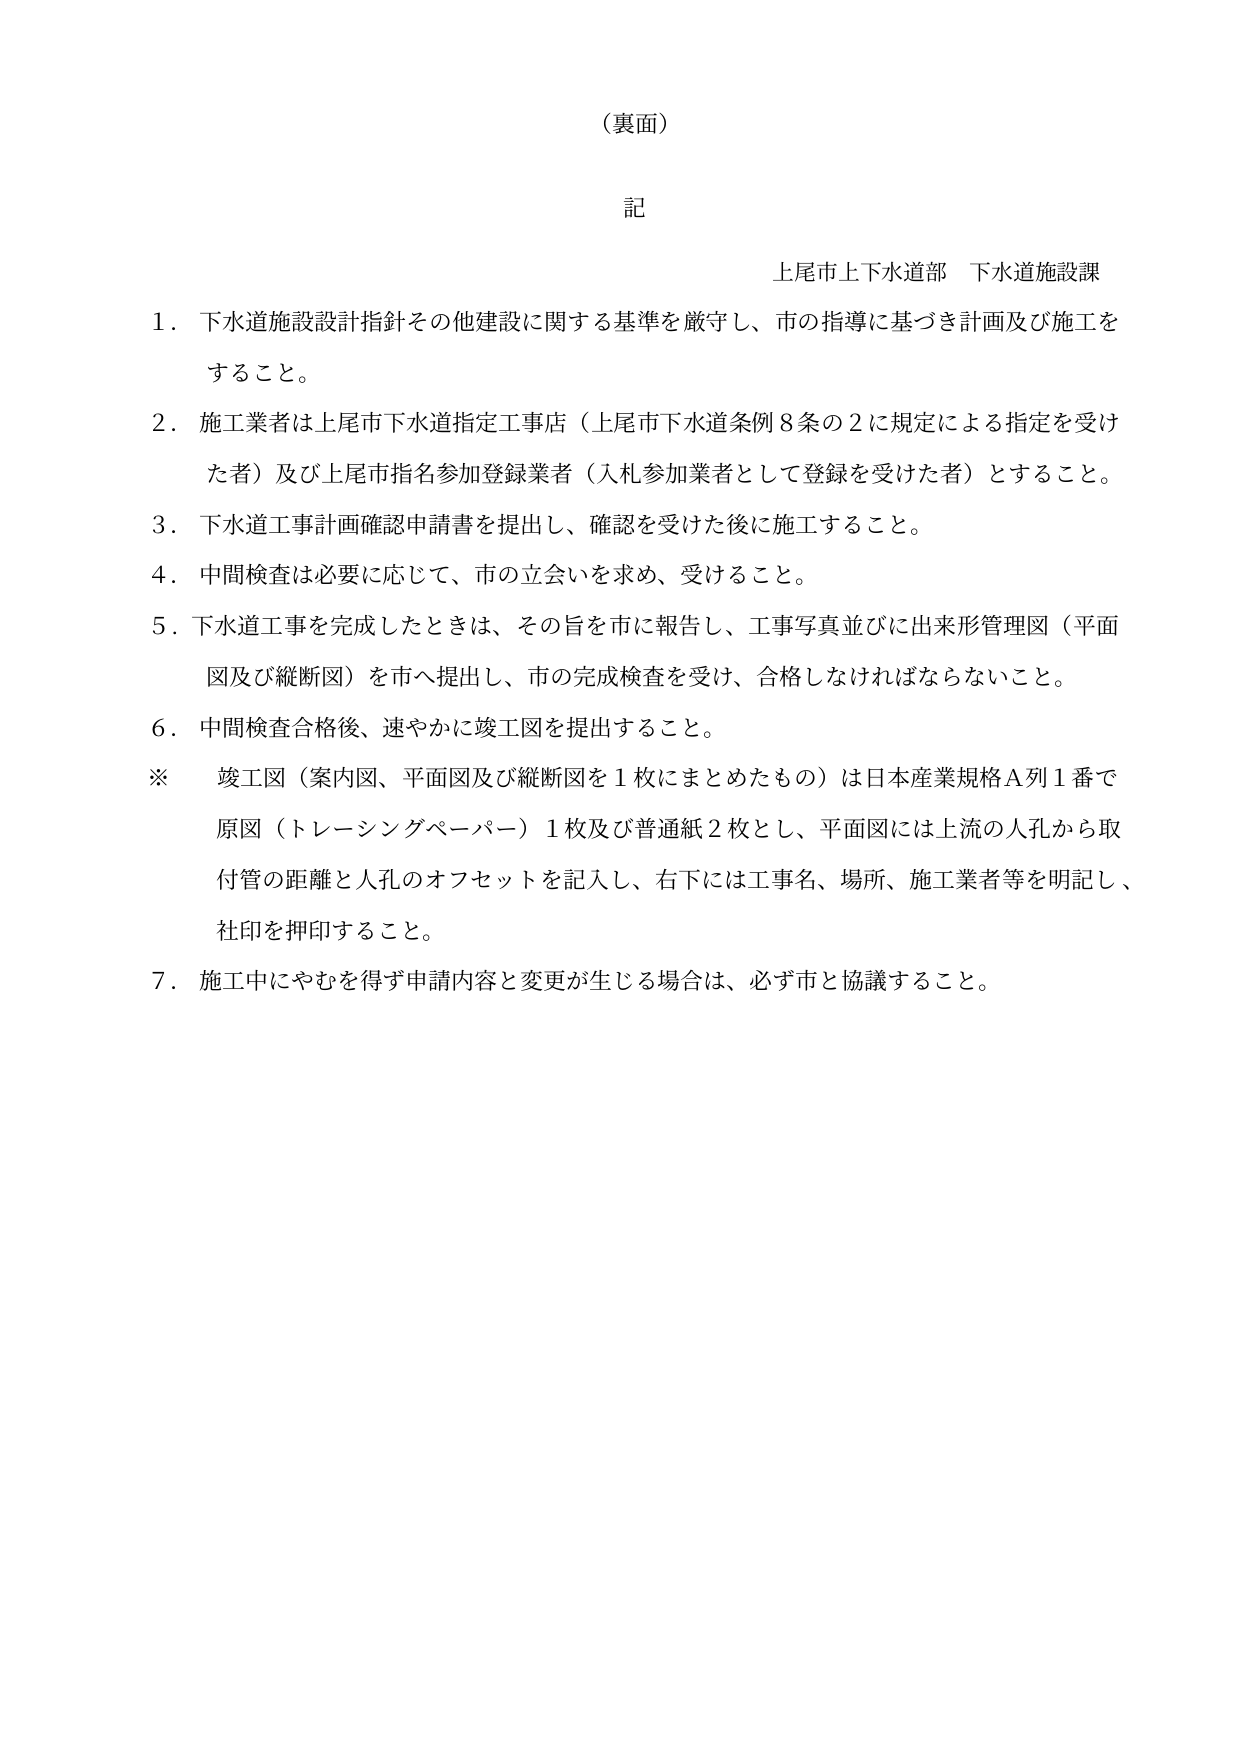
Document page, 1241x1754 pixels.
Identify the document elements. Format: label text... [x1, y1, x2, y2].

text （裏面） [148, 89, 1122, 139]
text ７． 施工中にやむを得ず申請内容と変更が生じる場合は、必ず市と協議すること。 [148, 946, 1122, 996]
text ２． 施工業者は上尾市下水道指定工事店（上尾市下水道条例８条の２に規定による指定を受けた者）及び上尾市指名参加登録業者（入札参加業者として登録を受けた者）とすること。 [148, 388, 1122, 489]
subtitle 記 [148, 190, 1122, 223]
text ※ 竣工図（案内図、平面図及び縦断図を１枚にまとめたもの）は日本産業規格Ａ列１番で原図（トレーシングペーパー）１枚及び普通紙２枚とし、平面図には上流の人孔から取付管の距離と人孔のオフセットを記入し、右下には工事名、場所、施工業者等を明記し、社印を押印すること。 [148, 743, 1122, 946]
text ６． 中間検査合格後、速やかに竣工図を提出すること。 [148, 692, 1122, 743]
text ５. 下水道工事を完成したときは、その旨を市に報告し、工事写真並びに出来形管理図（平面図及び縦断図）を市へ提出し、市の完成検査を受け、合格しなければならないこと。 [148, 591, 1122, 692]
text ４． 中間検査は必要に応じて、市の立会いを求め、受けること。 [148, 540, 1122, 591]
text ３． 下水道工事計画確認申請書を提出し、確認を受けた後に施工すること。 [148, 489, 1122, 540]
text １． 下水道施設設計指針その他建設に関する基準を厳守し、市の指導に基づき計画及び施工をすること。 [148, 286, 1122, 388]
text 上尾市上下水道部 下水道施設課 [148, 255, 1100, 286]
